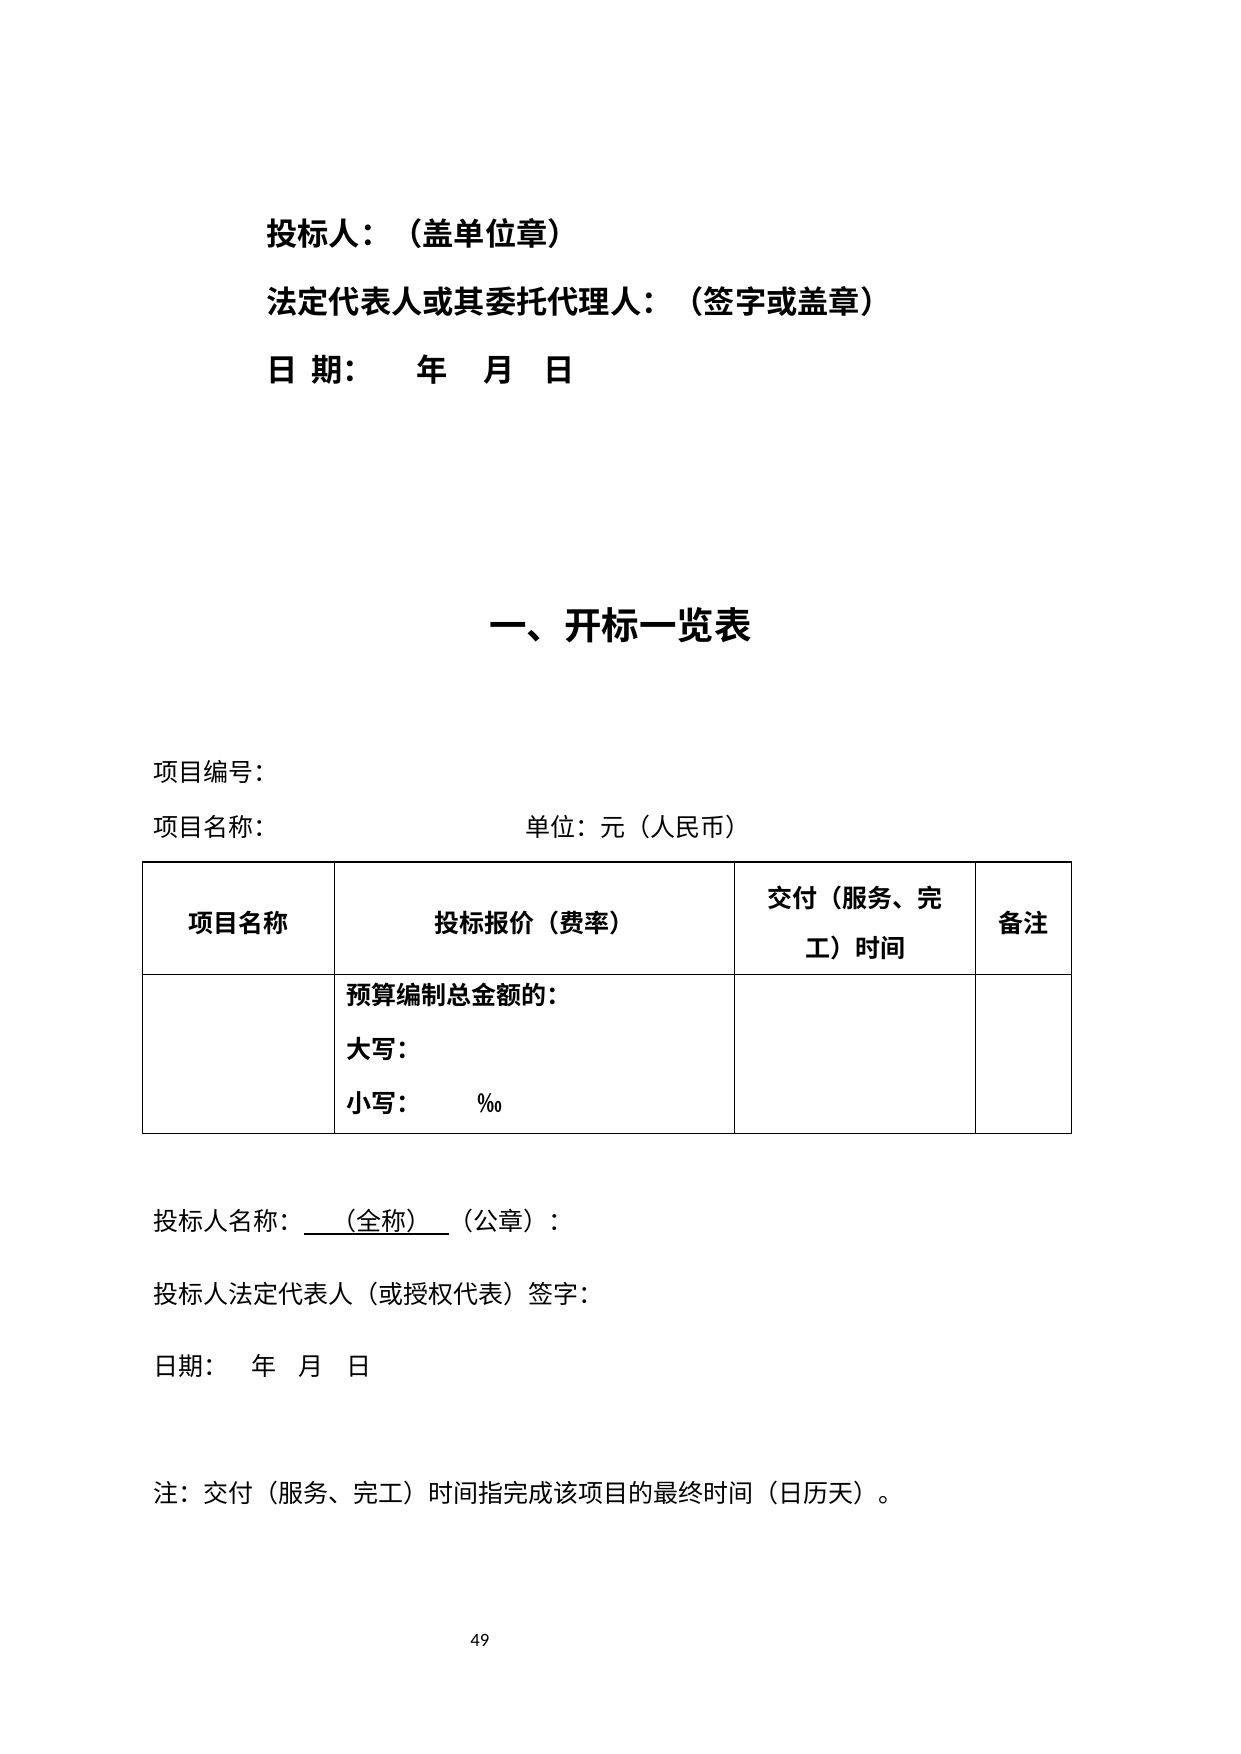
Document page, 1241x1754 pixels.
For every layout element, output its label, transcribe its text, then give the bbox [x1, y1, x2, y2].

table_header 交付（服务、完工）时间 [735, 863, 975, 973]
text 日期： 年 月 日 [153, 1347, 1087, 1383]
table_header 投标报价（费率） [335, 863, 734, 973]
table_header 备注 [976, 863, 1071, 973]
text 日 期： 年 月 日 [266, 345, 1087, 390]
table_cell [976, 975, 1071, 1133]
table_cell [143, 975, 334, 1133]
text 投标人名称： （全称） （公章）： [153, 1202, 1087, 1238]
text 一、开标一览表 [153, 596, 1087, 651]
text 投标人法定代表人（或授权代表）签字： [153, 1274, 1087, 1311]
text 注：交付（服务、完工）时间指完成该项目的最终时间（日历天）。 [153, 1474, 1087, 1510]
table_header 项目名称 [143, 863, 334, 973]
text 法定代表人或其委托代理人：（签字或盖章） [266, 277, 1087, 322]
text 项目名称： 单位：元（人民币） [153, 807, 1087, 843]
table_cell 预算编制总金额的： 大写： 小写： ‰ [335, 975, 734, 1133]
text 投标人：（盖单位章） [266, 209, 1087, 255]
text 项目编号： [153, 753, 1087, 789]
table_cell [735, 975, 975, 1133]
